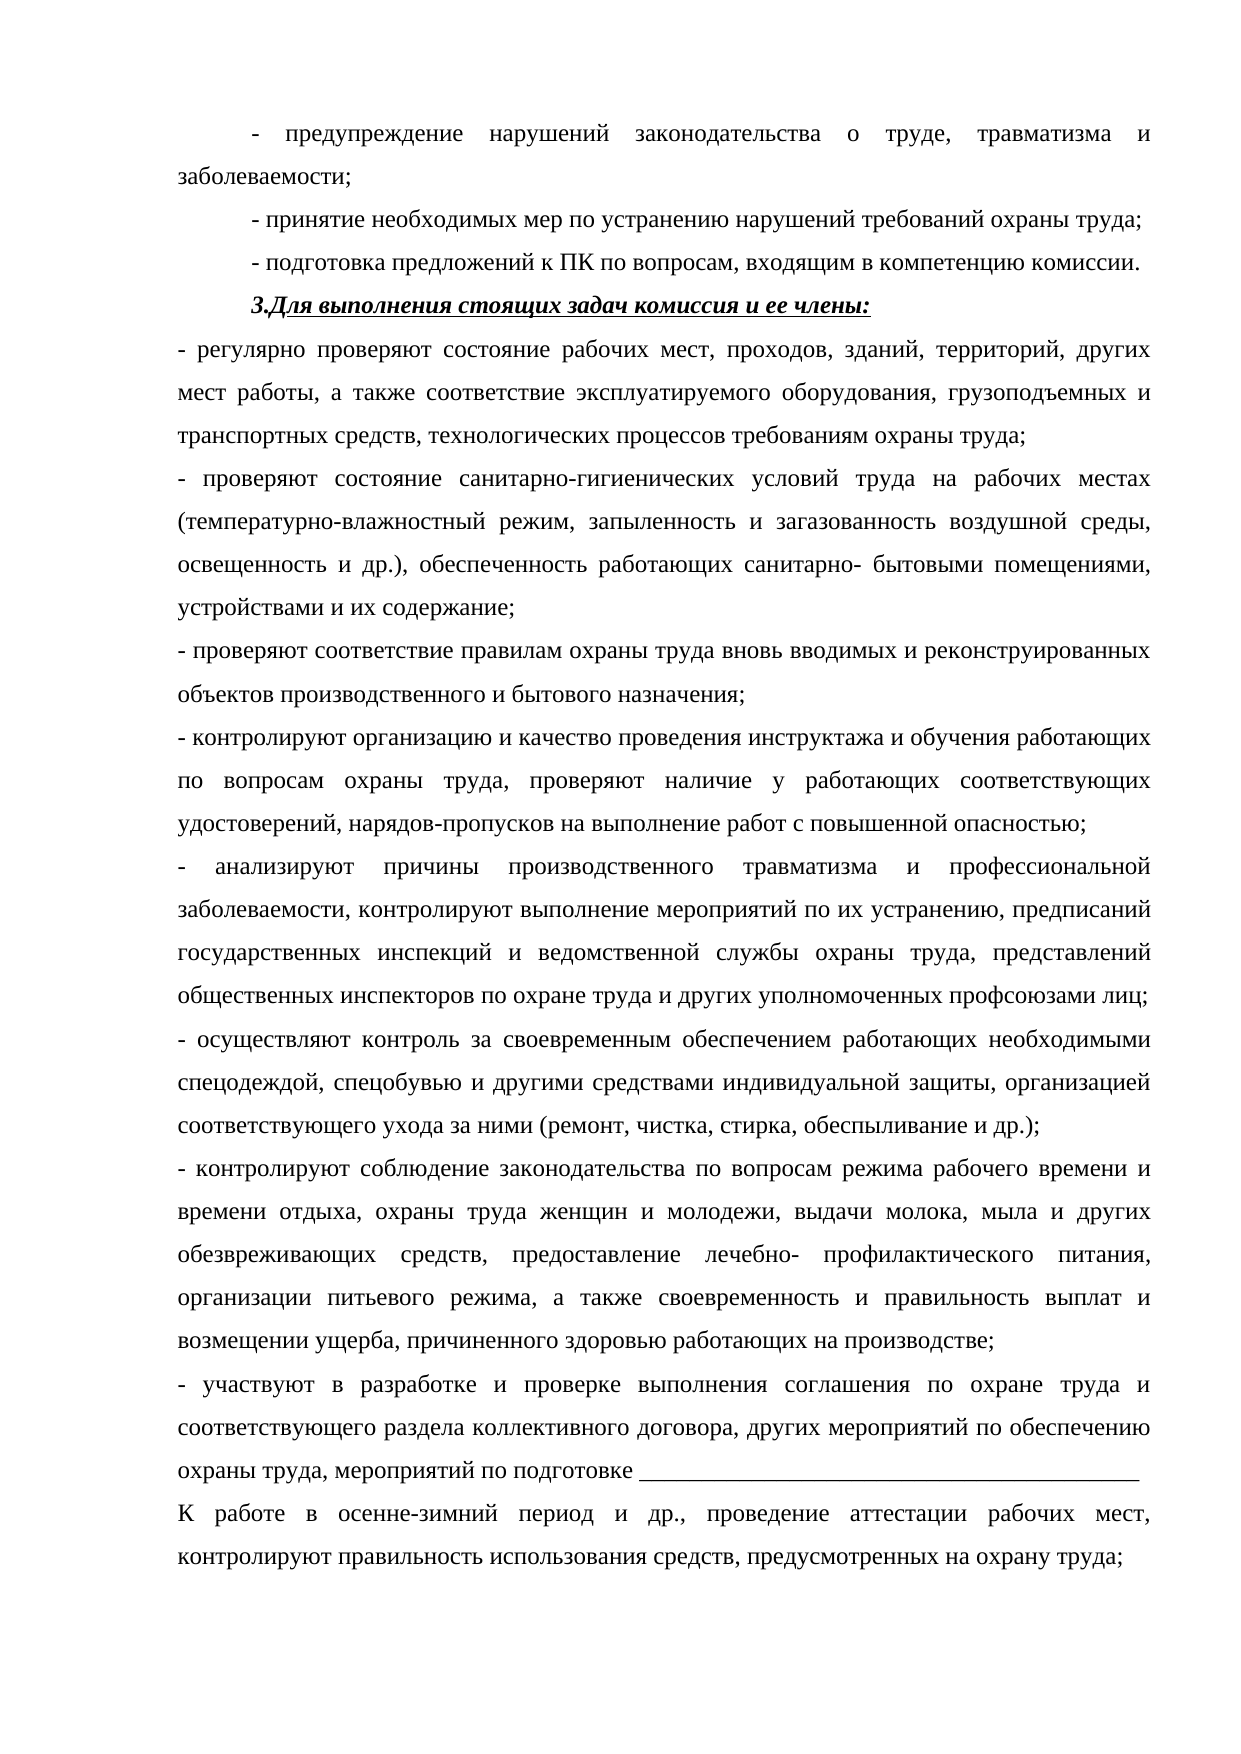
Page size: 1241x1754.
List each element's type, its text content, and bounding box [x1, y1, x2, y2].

text К работе в осенне-зимний период и др., проведение аттестации рабочих мест, контролируют правильность использования средств, предусмотренных на охрану труда; [177, 1498, 1152, 1570]
text - проверяют состояние санитарно-гигиенических условий труда на рабочих местах (температурно-влажностный режим, запыленность и загазованность воздушной среды, освещенность и др.), обеспеченность работающих санитарно- бытовыми помещениями, устройствами и их содержание; [177, 463, 1152, 621]
text - контролируют соблюдение законодательства по вопросам режима рабочего времени и времени отдыха, охраны труда женщин и молодежи, выдачи молока, мыла и других обезвреживающих средств, предоставление лечебно- профилактического питания, организации питьевого режима, а также своевременность и правильность выплат и возмещении ущерба, причиненного здоровью работающих на производстве; [177, 1153, 1152, 1354]
text - осуществляют контроль за своевременным обеспечением работающих необходимыми спецодеждой, спецобувью и другими средствами индивидуальной защиты, организацией соответствующего ухода за ними (ремонт, чистка, стирка, обеспыливание и др.); [177, 1024, 1152, 1139]
text - проверяют соответствие правилам охраны труда вновь вводимых и реконструированных объектов производственного и бытового назначения; [177, 636, 1152, 707]
text - подготовка предложений к ПК по вопросам, входящим в компетенцию комиссии. [177, 247, 1152, 276]
text - анализируют причины производственного травматизма и профессиональной заболеваемости, контролируют выполнение мероприятий по их устранению, предписаний государственных инспекций и ведомственной службы охраны труда, представлений общественных инспекторов по охране труда и других уполномоченных профсоюзами лиц; [177, 851, 1152, 1009]
text - участвуют в разработке и проверке выполнения соглашения по охране труда и соответствующего раздела коллективного договора, других мероприятий по обеспечению охраны труда, мероприятий по подготовке ________________________________________ [177, 1369, 1152, 1484]
text 3.Для выполнения стоящих задач комиссия и ее члены: [177, 291, 1152, 319]
text - регулярно проверяют состояние рабочих мест, проходов, зданий, территорий, других мест работы, а также соответствие эксплуатируемого оборудования, грузоподъемных и транспортных средств, технологических процессов требованиям охраны труда; [177, 334, 1152, 449]
text - контролируют организацию и качество проведения инструктажа и обучения работающих по вопросам охраны труда, проверяют наличие у работающих соответствующих удостоверений, нарядов-пропусков на выполнение работ с повышенной опасностью; [177, 722, 1152, 837]
text - предупреждение нарушений законодательства о труде, травматизма и заболеваемости; [177, 118, 1152, 190]
text - принятие необходимых мер по устранению нарушений требований охраны труда; [177, 204, 1152, 233]
